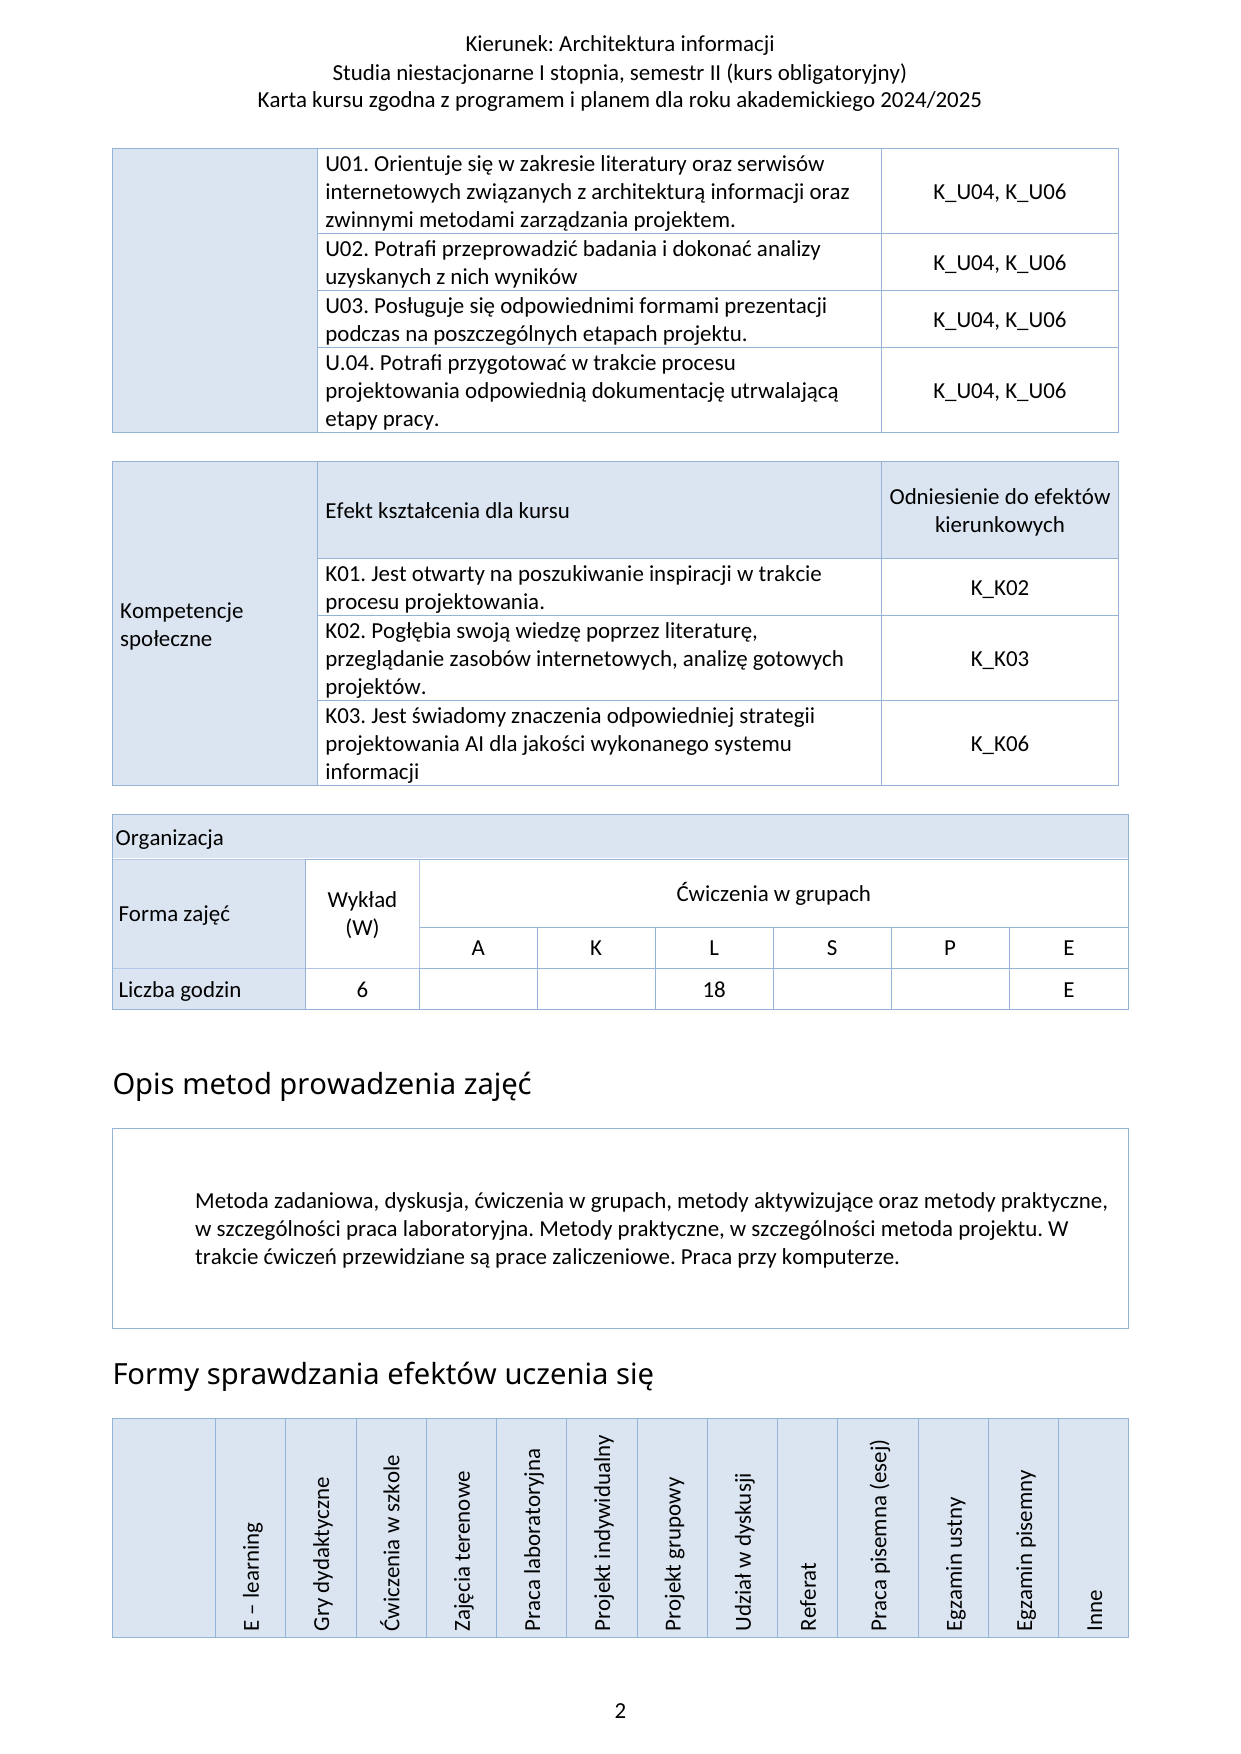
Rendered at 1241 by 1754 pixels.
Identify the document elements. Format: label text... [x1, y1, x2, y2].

table_header Udział w dyskusji [708, 1419, 777, 1637]
table_cell P [892, 928, 1009, 968]
table_header Egzamin pisemny [989, 1419, 1058, 1637]
table_cell A [420, 928, 537, 968]
table_cell K_K03 [882, 616, 1118, 700]
table_cell 18 [656, 969, 773, 1009]
table_cell U03. Posługuje się odpowiednimi formami prezentacji podczas na poszczególnych etapach projektu. [318, 291, 881, 347]
table_header Gry dydaktyczne [286, 1419, 356, 1637]
table_header Projekt grupowy [638, 1419, 707, 1637]
table_header Odniesienie do efektów kierunkowych [882, 462, 1118, 558]
table_header Kompetencje społeczne [113, 462, 317, 785]
table_header Ćwiczenia w szkole [357, 1419, 426, 1637]
table_header Praca pisemna (esej) [838, 1419, 918, 1637]
table_cell [892, 969, 1009, 1009]
table_header Inne [1059, 1419, 1128, 1637]
table_cell Forma zajęć [113, 860, 305, 968]
table_header Projekt indywidualny [567, 1419, 637, 1637]
table_cell Wykład (W) [306, 860, 419, 968]
table_header E – learning [216, 1419, 285, 1637]
table_header Organizacja [113, 815, 1128, 858]
table_cell U01. Orientuje się w zakresie literatury oraz serwisów internetowych związanych z architekturą informacji oraz zwinnymi metodami zarządzania projektem. [318, 149, 881, 233]
table_cell K_U04, K_U06 [882, 234, 1118, 290]
table_header [113, 1419, 215, 1637]
table_header Praca laboratoryjna [497, 1419, 566, 1637]
table_cell Liczba godzin [113, 969, 305, 1009]
table_header Zajęcia terenowe [427, 1419, 496, 1637]
table_cell L [656, 928, 773, 968]
table_header Egzamin ustny [919, 1419, 988, 1637]
table_cell K01. Jest otwarty na poszukiwanie inspiracji w trakcie procesu projektowania. [318, 559, 881, 615]
table_cell K03. Jest świadomy znaczenia odpowiedniej strategii projektowania AI dla jakości wykonanego systemu informacji [318, 701, 881, 785]
table_cell K_U04, K_U06 [882, 348, 1118, 432]
table_cell S [774, 928, 891, 968]
table_cell K [538, 928, 655, 968]
subtitle Opis metod prowadzenia zajęć [112, 1063, 1128, 1103]
table_header Referat [778, 1419, 837, 1637]
table_header Metoda zadaniowa, dyskusja, ćwiczenia w grupach, metody aktywizujące oraz metody praktyczne, w szczególności praca laboratoryjna. Metody praktyczne, w szczególności metoda projektu. W trakcie ćwiczeń przewidziane są prace zaliczeniowe. Praca przy komputerze. [113, 1129, 1128, 1328]
table_cell Ćwiczenia w grupach [420, 860, 1128, 927]
table_cell E [1010, 928, 1128, 968]
table_cell [774, 969, 891, 1009]
table_cell K_U04, K_U06 [882, 149, 1118, 233]
table_cell K_U04, K_U06 [882, 291, 1118, 347]
table_cell 6 [306, 969, 419, 1009]
table_header Umiejętności [113, 149, 317, 432]
subtitle Formy sprawdzania efektów uczenia się [112, 1354, 1128, 1393]
table_header Efekt kształcenia dla kursu [318, 462, 881, 558]
table_cell E [1010, 969, 1128, 1009]
table_cell U02. Potrafi przeprowadzić badania i dokonać analizy uzyskanych z nich wyników [318, 234, 881, 290]
table_cell U.04. Potrafi przygotować w trakcie procesu projektowania odpowiednią dokumentację utrwalającą etapy pracy. [318, 348, 881, 432]
table_cell [420, 969, 537, 1009]
table_cell K_K02 [882, 559, 1118, 615]
table_cell [538, 969, 655, 1009]
table_cell K02. Pogłębia swoją wiedzę poprzez literaturę, przeglądanie zasobów internetowych, analizę gotowych projektów. [318, 616, 881, 700]
table_cell K_K06 [882, 701, 1118, 785]
